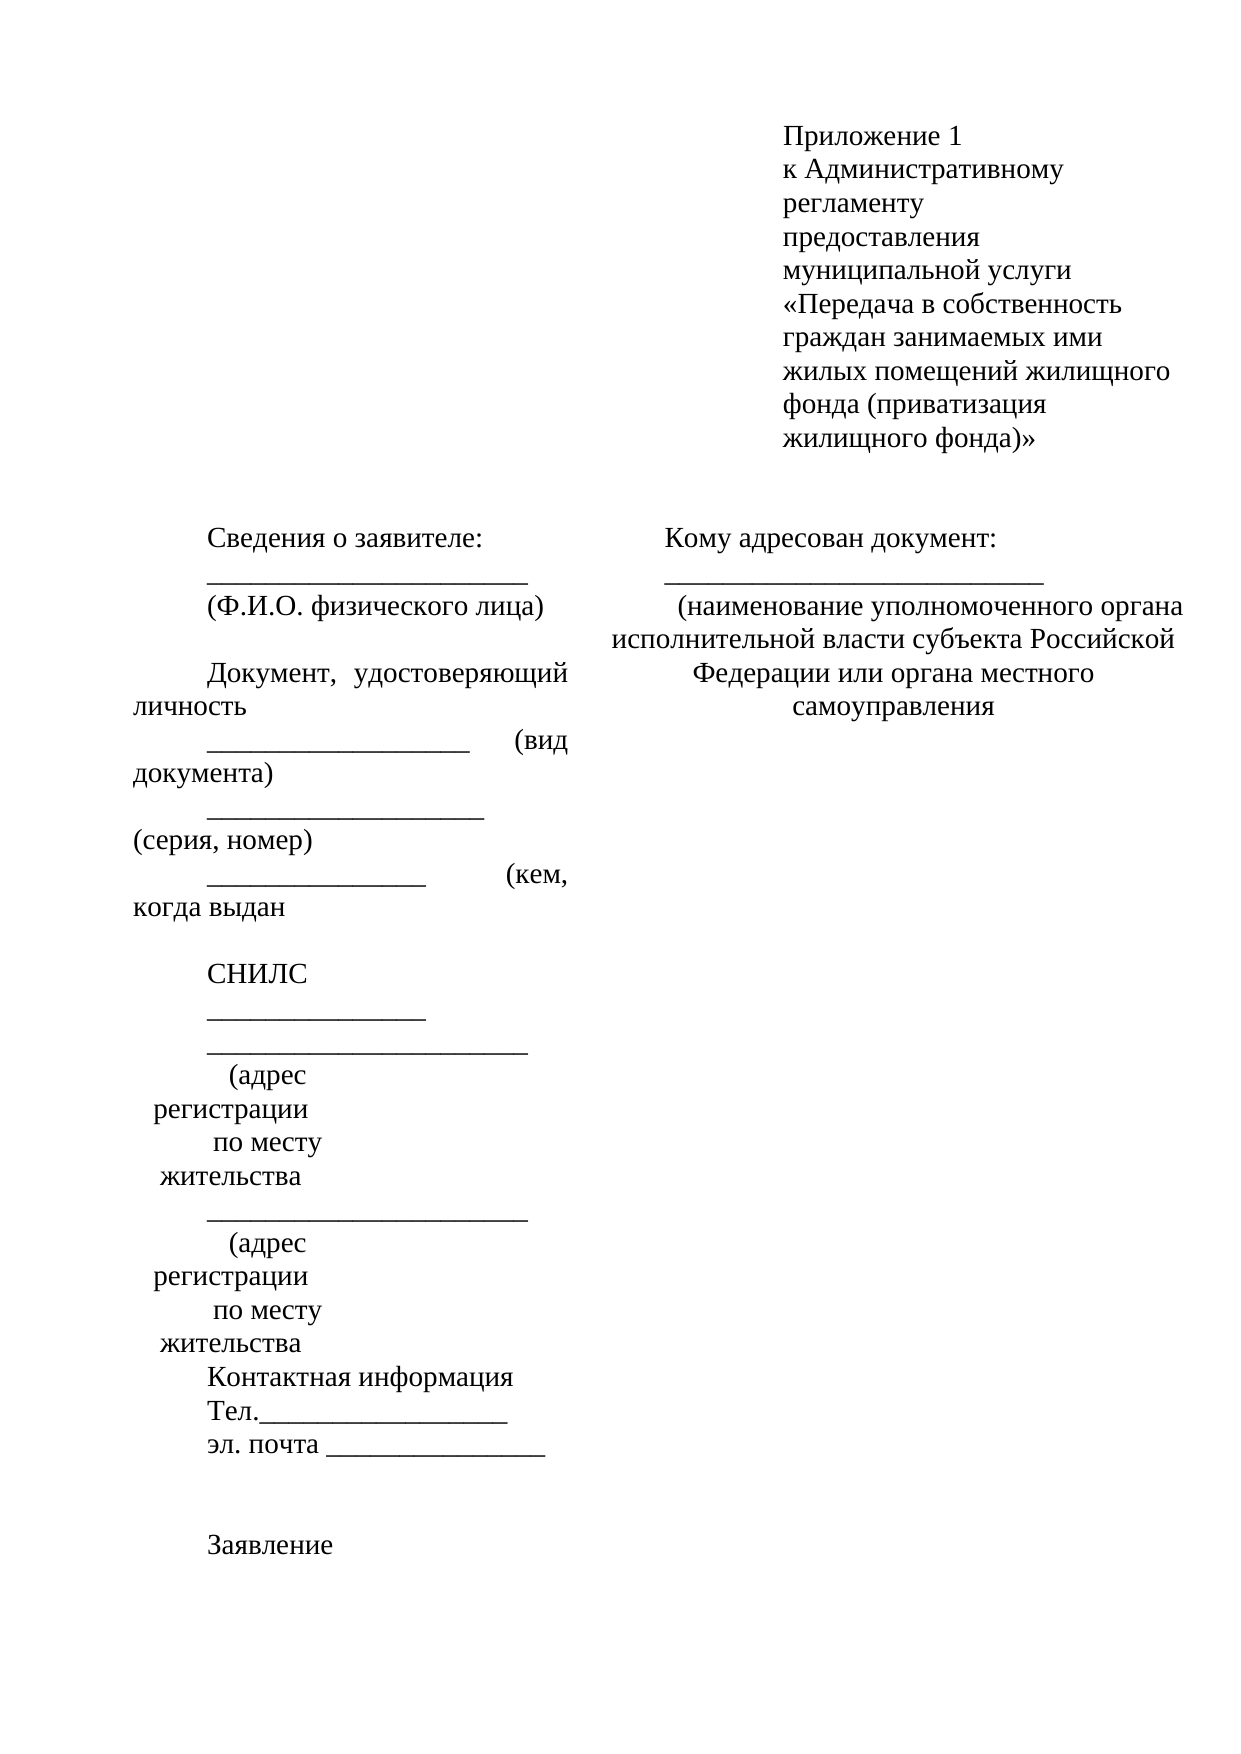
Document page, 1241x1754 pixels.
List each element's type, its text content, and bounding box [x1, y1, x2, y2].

table_header Сведения о заявителе: ______________________ (Ф.И.О. физического лица) Документ, удостоверяющий личность __________________ (вид документа) ___________________ (серия, номер) _______________ (кем, когда выдан СНИЛС _______________ ______________________ (адрес регистрации по месту жительства ______________________ (адрес регистрации по месту жительства Контактная информация Тел._________________ эл. почта _______________ [122, 521, 579, 1493]
text Приложение 1 [133, 118, 1181, 152]
text к Административному регламенту [783, 152, 1181, 219]
text Заявление [133, 1527, 1181, 1560]
table_header Кому адресован документ: __________________________ (наименование уполномоченного органа исполнительной власти субъекта Российской Федерации или органа местного самоуправления [579, 521, 1207, 1493]
text предоставления муниципальной услуги «Передача в собственность граждан занимаемых ими жилых помещений жилищного фонда (приватизация жилищного фонда)» [783, 219, 1181, 453]
